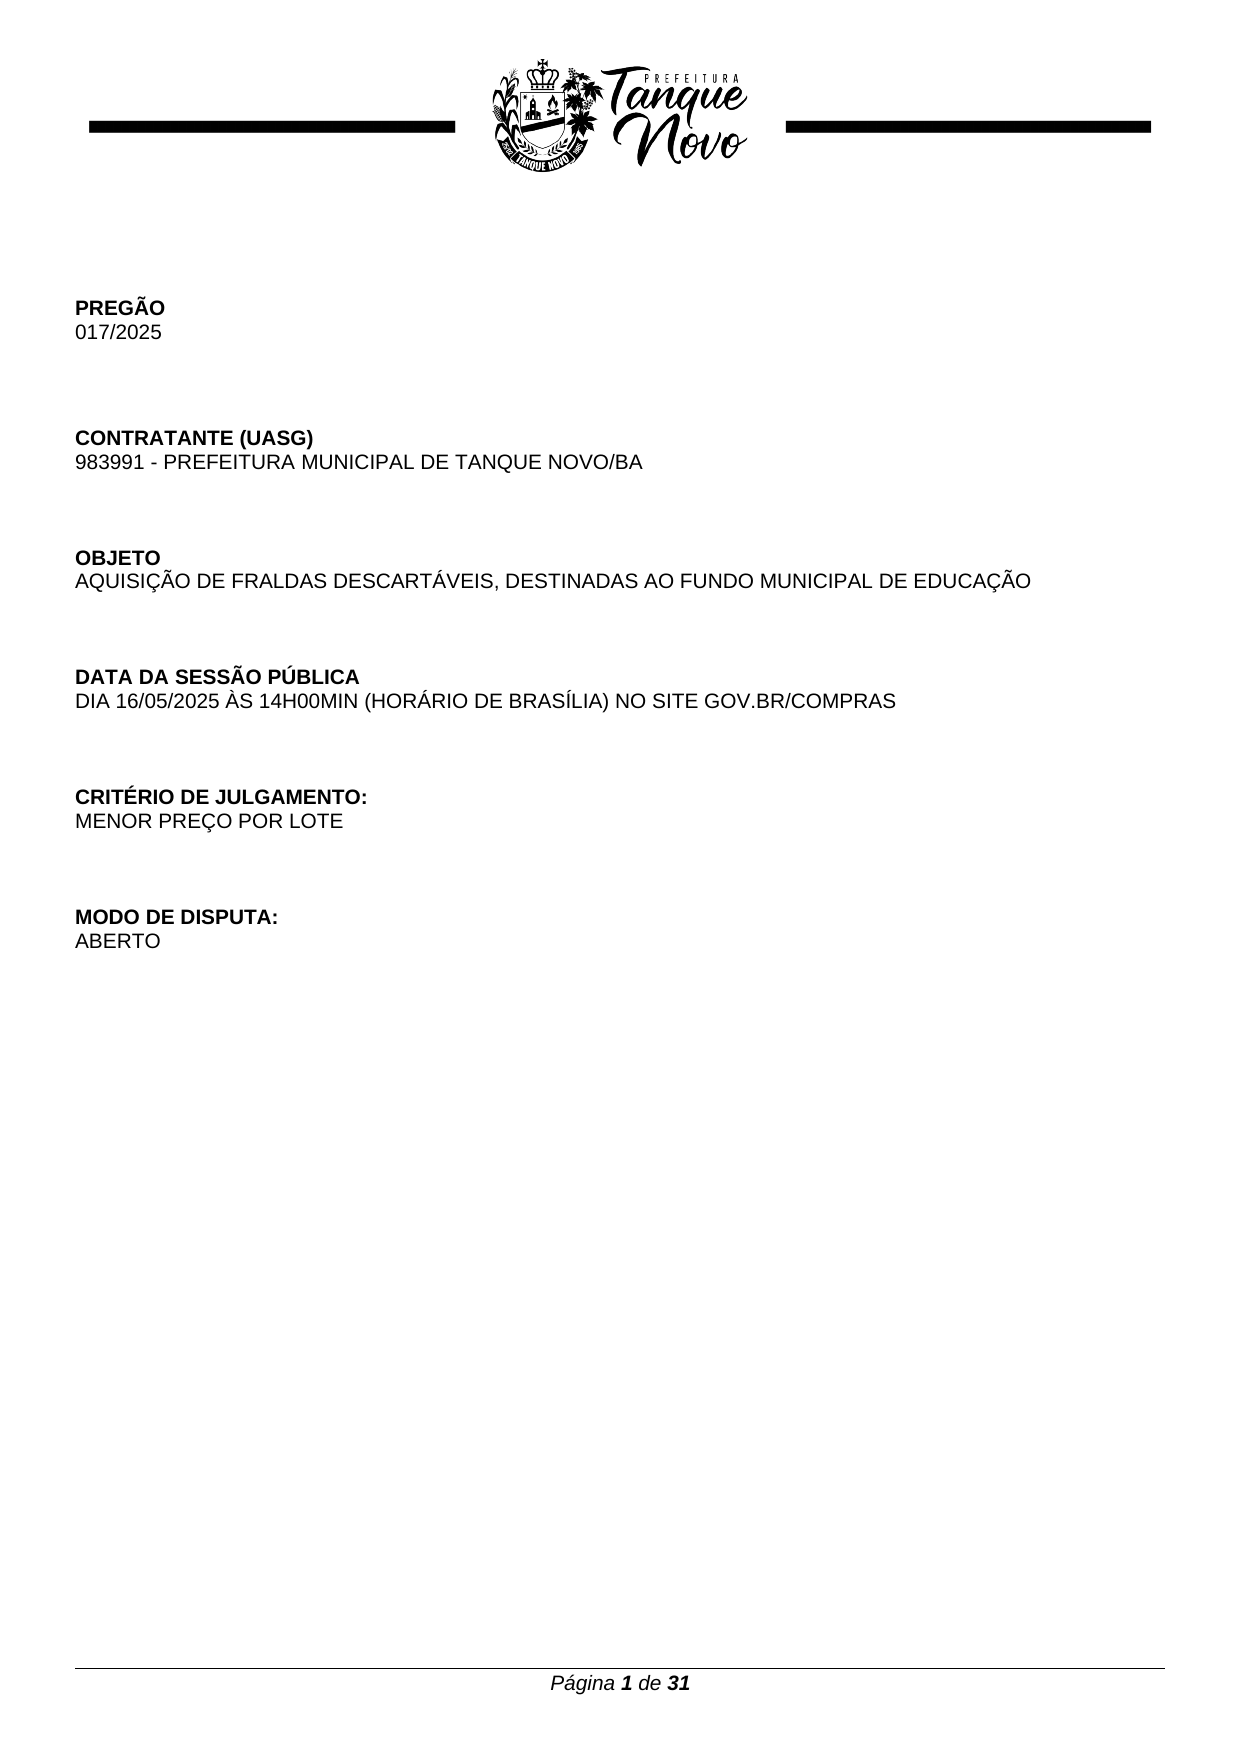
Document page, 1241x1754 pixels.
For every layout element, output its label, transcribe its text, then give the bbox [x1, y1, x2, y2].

text Dia 16/05/2025 às 14h00MIN (horário de Brasília) NO SITE gov.br/compras [75, 689, 1165, 713]
text menor preço por lote [75, 809, 1165, 833]
text DATA DA SESSÃO PÚBLICA [75, 665, 1165, 689]
text 017/2025 [75, 320, 1165, 344]
text PREGÃO [75, 296, 1165, 320]
text aquisição de fraldas descartáveis, destinadas ao Fundo Municipal de Educação [75, 569, 1165, 593]
text 983991 - PREFEITURA MUNICIPAL DE TANQUE NOVO/BA [75, 449, 1165, 473]
text CONTRATANTE (UASG) [75, 426, 1165, 449]
text OBJETO [75, 545, 1165, 569]
text MODO DE DISPUTA: [75, 905, 1165, 929]
text CRITÉRIO DE JULGAMENTO: [75, 785, 1165, 809]
text aberto [75, 929, 1165, 953]
